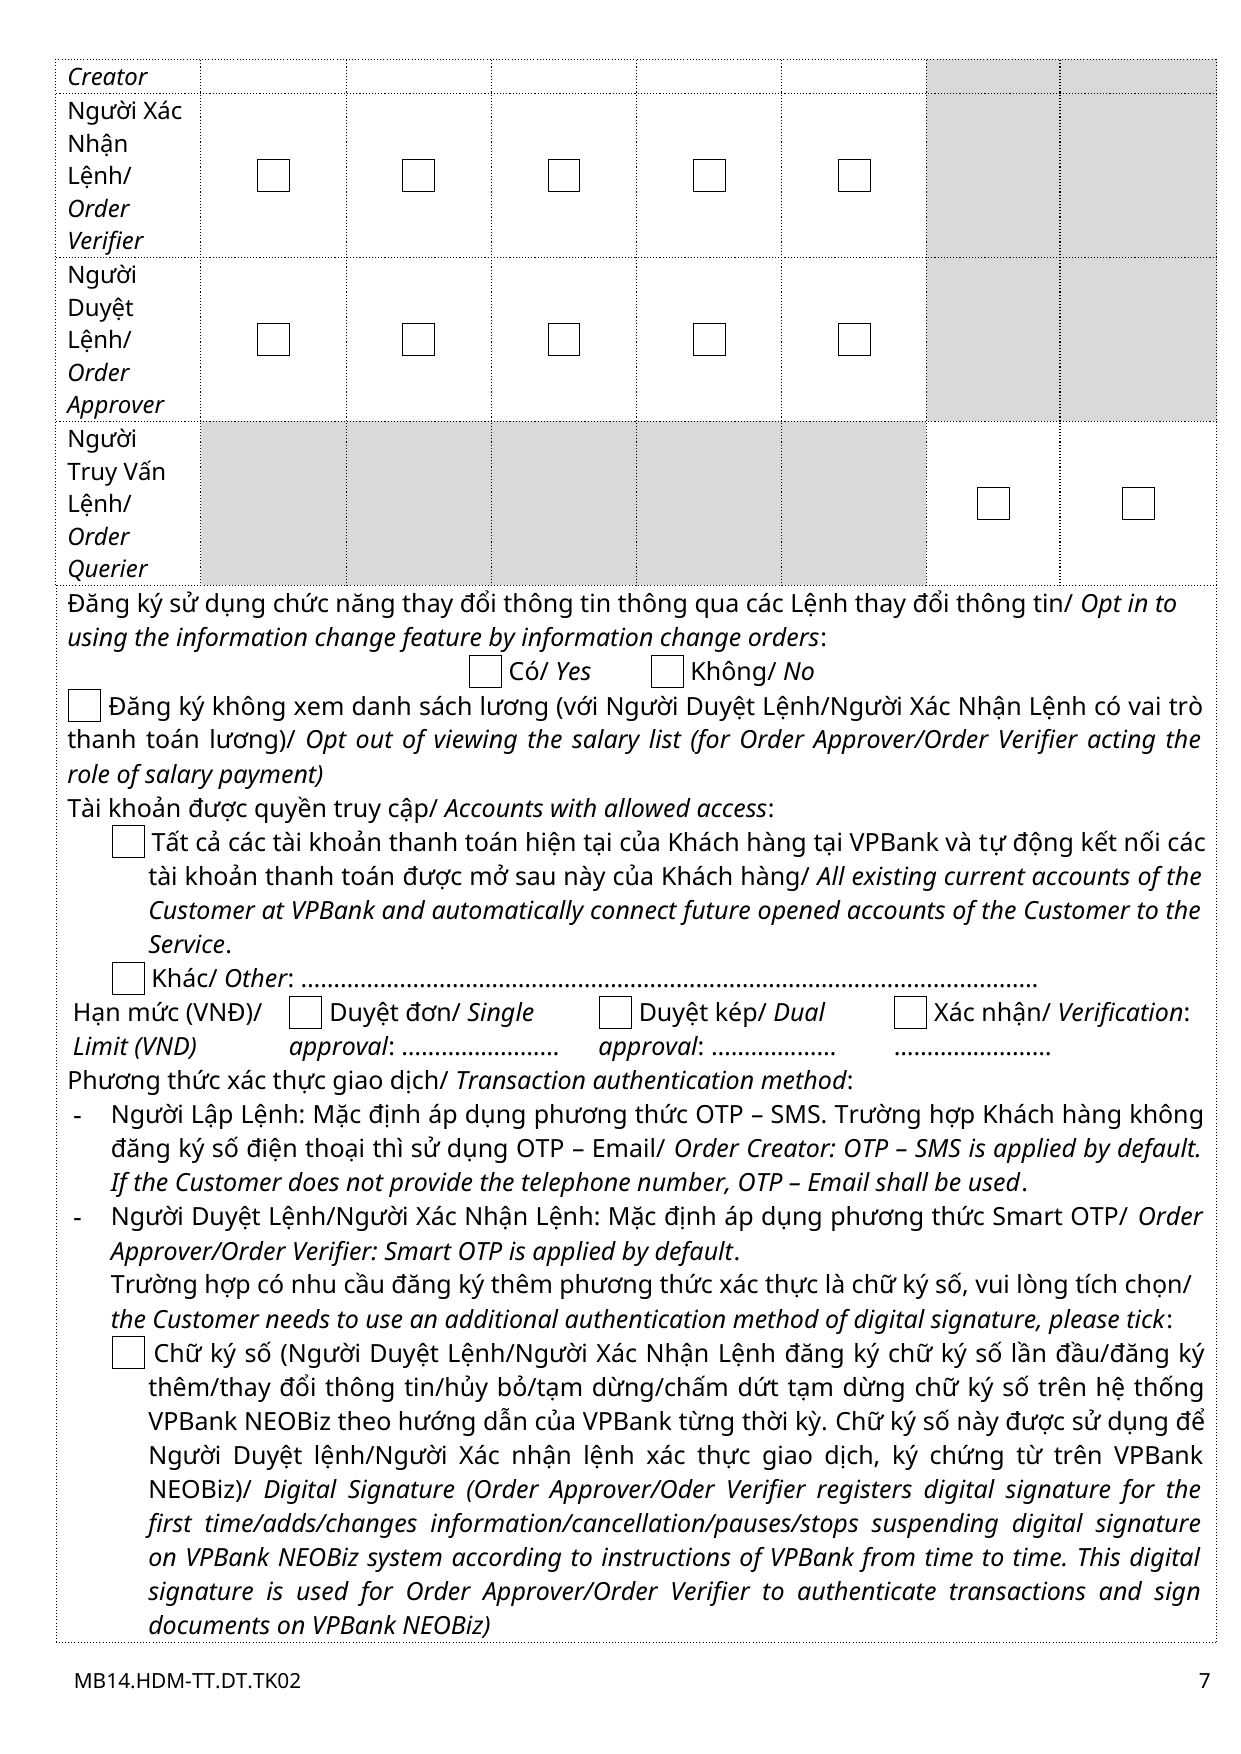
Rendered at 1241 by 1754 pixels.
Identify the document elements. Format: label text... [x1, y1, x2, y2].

table_cell [781, 93, 926, 257]
table_cell [926, 59, 1060, 93]
table_cell Người Duyệt Lệnh/ Order Approver [56, 257, 201, 421]
table_cell [1060, 257, 1217, 421]
table_cell [491, 93, 636, 257]
table_cell [201, 59, 346, 93]
table_cell [926, 421, 1060, 585]
table_cell [926, 257, 1060, 421]
table_cell Người Truy Vấn Lệnh/ Order Querier [56, 421, 201, 585]
table_cell [346, 421, 491, 585]
table_cell [926, 93, 1060, 257]
table_cell [781, 257, 926, 421]
table_cell [201, 93, 346, 257]
table_cell [636, 59, 781, 93]
table_cell [491, 59, 636, 93]
table_cell [781, 59, 926, 93]
table_cell [1060, 93, 1217, 257]
table_cell [636, 257, 781, 421]
table_cell [636, 421, 781, 585]
table_cell [781, 421, 926, 585]
table_cell [1060, 421, 1217, 585]
table_cell [346, 257, 491, 421]
table_cell [491, 421, 636, 585]
table_cell [491, 257, 636, 421]
table_cell [346, 59, 491, 93]
table_cell [201, 421, 346, 585]
table_cell Đăng ký sử dụng chức năng thay đổi thông tin thông qua các Lệnh thay đổi thông tin/ Opt in to using the information change feature by information change orders: Có/ Yes Không/ No Đăng ký không xem danh sách lương (với Người Duyệt Lệnh/Người Xác Nhận Lệnh có vai trò thanh toán lương)/ Opt out of viewing the salary list (for Order Approver/Order Verifier acting the role of salary payment) Tài khoản được quyền truy cập/ Accounts with allowed access: Tất cả các tài khoản thanh toán hiện tại của Khách hàng tại VPBank và tự động kết nối các tài khoản thanh toán được mở sau này của Khách hàng/ All existing current accounts of the Customer at VPBank and automatically connect future opened accounts of the Customer to the Service. Khác/ Other: ……………………………………………………………………………………….………… Phương thức xác thực giao dịch/ Transaction authentication method: Người Lập Lệnh: Mặc định áp dụng phương thức OTP – SMS. Trường hợp Khách hàng không đăng ký số điện thoại thì sử dụng OTP – Email/ Order Creator: OTP – SMS is applied by default. If the Customer does not provide the telephone number, OTP – Email shall be used. Người Duyệt Lệnh/Người Xác Nhận Lệnh: Mặc định áp dụng phương thức Smart OTP/ Order Approver/Order Verifier: Smart OTP is applied by default. Trường hợp có nhu cầu đăng ký thêm phương thức xác thực là chữ ký số, vui lòng tích chọn/ the Customer needs to use an additional authentication method of digital signature, please tick: Chữ ký số (Người Duyệt Lệnh/Người Xác Nhận Lệnh đăng ký chữ ký số lần đầu/đăng ký thêm/thay đổi thông tin/hủy bỏ/tạm dừng/chấm dứt tạm dừng chữ ký số trên hệ thống VPBank NEOBiz theo hướng dẫn của VPBank từng thời kỳ. Chữ ký số này được sử dụng để Người Duyệt lệnh/Người Xác nhận lệnh xác thực giao dịch, ký chứng từ trên VPBank NEOBiz)/ Digital Signature (Order Approver/Oder Verifier registers digital signature for the first time/adds/changes information/cancellation/pauses/stops suspending digital signature on VPBank NEOBiz system according to instructions of VPBank from time to time. This digital signature is used for Order Approver/Order Verifier to authenticate transactions and sign documents on VPBank NEOBiz) [56, 585, 1217, 1642]
table_cell [201, 257, 346, 421]
table_cell [346, 93, 491, 257]
table_cell [1060, 59, 1217, 93]
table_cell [56, 59, 201, 93]
table_cell [636, 93, 781, 257]
table_cell Người Xác Nhận Lệnh/ Order Verifier [56, 93, 201, 257]
